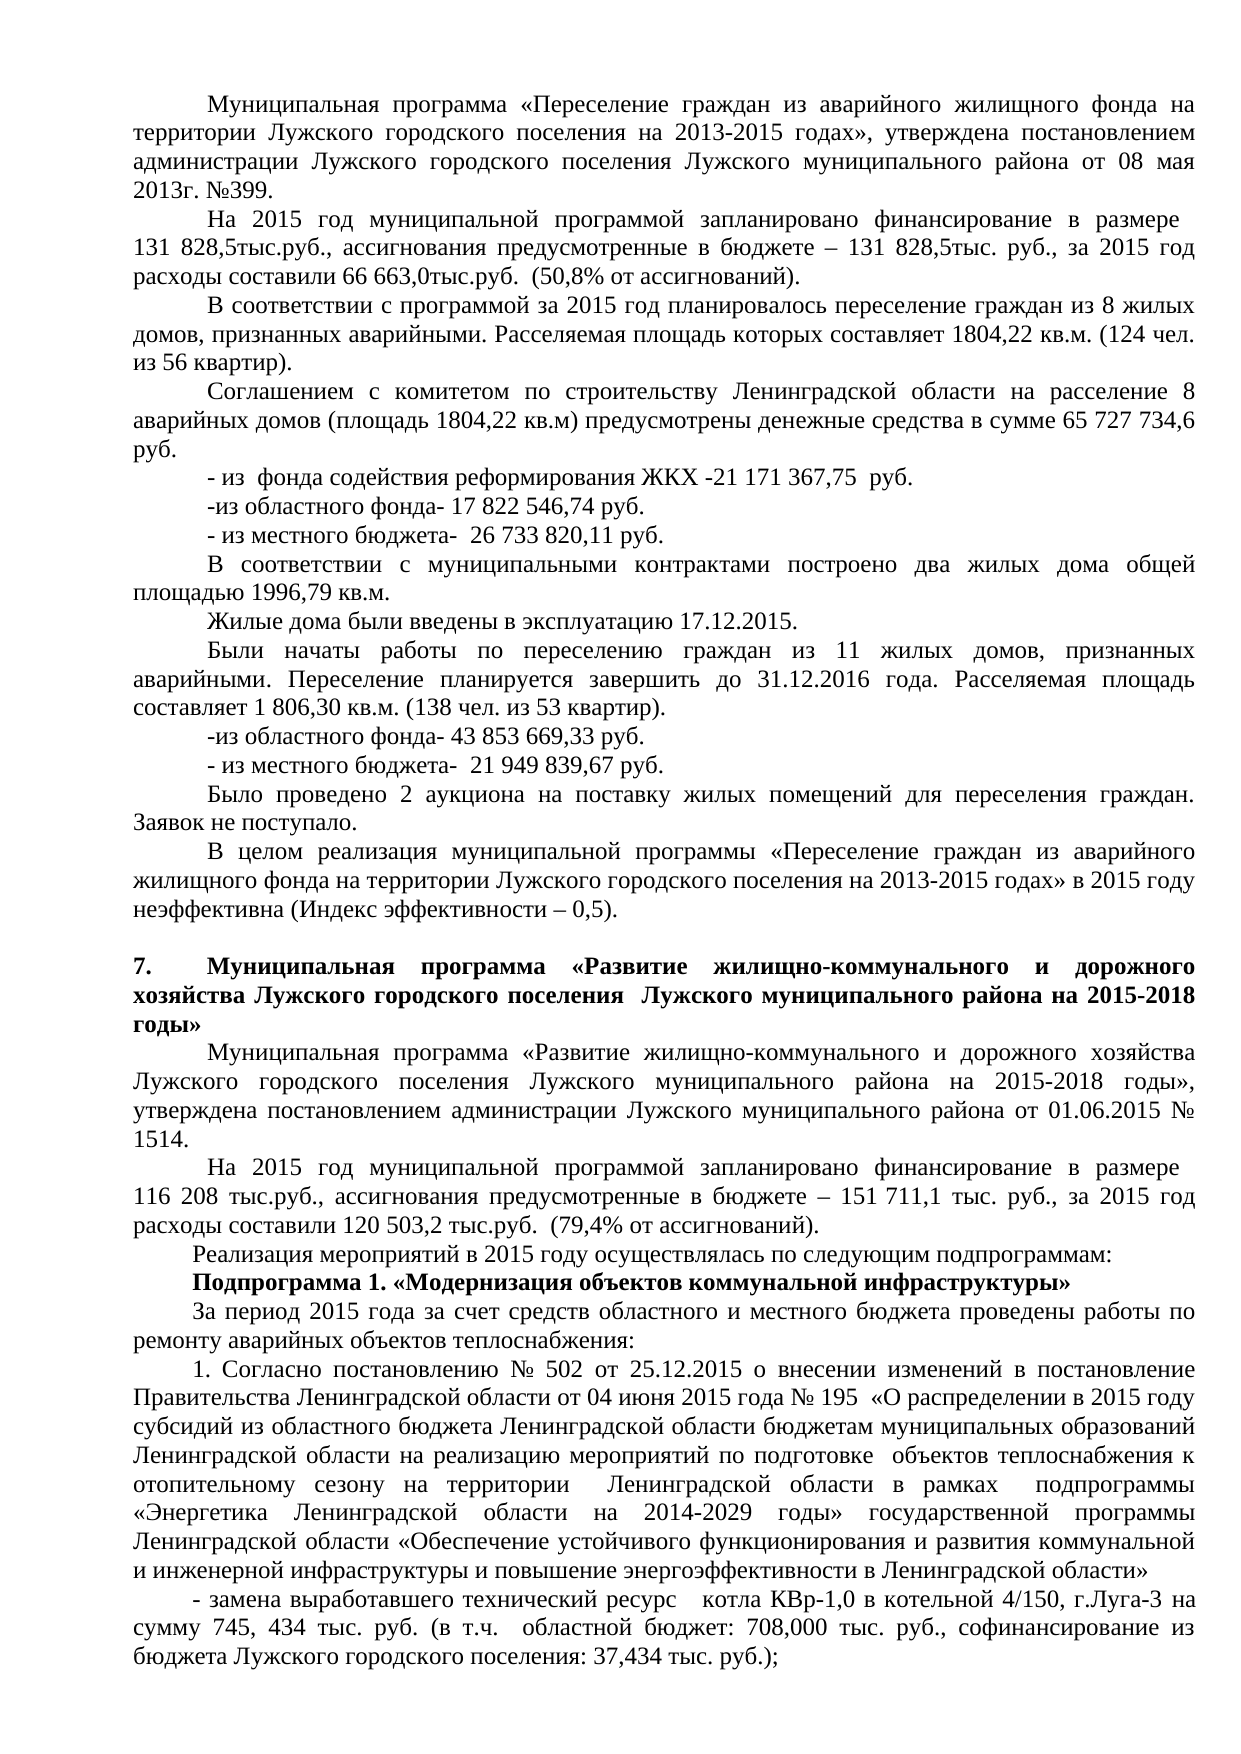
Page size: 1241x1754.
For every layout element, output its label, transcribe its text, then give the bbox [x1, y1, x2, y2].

text В соответствии с программой за 2015 год планировалось переселение граждан из 8 жилых домов, признанных аварийными. Расселяемая площадь которых составляет 1804,22 кв.м. (124 чел. из 56 квартир). [133, 290, 1196, 376]
text Реализация мероприятий в 2015 году осуществлялась по следующим подпрограммам: [133, 1239, 1196, 1267]
text Соглашением с комитетом по строительству Ленинградской области на расселение 8 аварийных домов (площадь 1804,22 кв.м) предусмотрены денежные средства в сумме 65 727 734,6 руб. [133, 376, 1196, 462]
text -из областного фонда- 17 822 546,74 руб. [133, 491, 1196, 520]
text Были начаты работы по переселению граждан из 11 жилых домов, признанных аварийными. Переселение планируется завершить до 31.12.2016 года. Расселяемая площадь составляет 1 806,30 кв.м. (138 чел. из 53 квартир). [133, 635, 1196, 721]
text - замена выработавшего технический ресурс котла КВр-1,0 в котельной 4/150, г.Луга-3 на сумму 745, 434 тыс. руб. (в т.ч. областной бюджет: 708,000 тыс. руб., софинансирование из бюджета Лужского городского поселения: 37,434 тыс. руб.); [133, 1584, 1196, 1670]
text - из местного бюджета- 21 949 839,67 руб. [133, 750, 1196, 779]
text Муниципальная программа «Переселение граждан из аварийного жилищного фонда на территории Лужского городского поселения на 2013-2015 годах», утверждена постановлением администрации Лужского городского поселения Лужского муниципального района от 08 мая 2013г. №399. [133, 89, 1196, 204]
text Жилые дома были введены в эксплуатацию 17.12.2015. [133, 606, 1196, 635]
text -из областного фонда- 43 853 669,33 руб. [133, 721, 1196, 750]
text На 2015 год муниципальной программой запланировано финансирование в размере 131 828,5тыс.руб., ассигнования предусмотренные в бюджете – 131 828,5тыс. руб., за 2015 год расходы составили 66 663,0тыс.руб. (50,8% от ассигнований). [133, 204, 1196, 290]
text Подпрограмма 1. «Модернизация объектов коммунальной инфраструктуры» [133, 1267, 1196, 1296]
text Муниципальная программа «Развитие жилищно-коммунального и дорожного хозяйства Лужского городского поселения Лужского муниципального района на 2015-2018 годы», утверждена постановлением администрации Лужского муниципального района от 01.06.2015 № 1514. [133, 1037, 1196, 1152]
list Согласно постановлению № 502 от 25.12.2015 о внесении изменений в постановление Правительства Ленинградской области от 04 июня 2015 года № 195 «О распределении в 2015 году субсидий из областного бюджета Ленинградской области бюджетам муниципальных образований Ленинградской области на реализацию мероприятий по подготовке объектов теплоснабжения к отопительному сезону на территории Ленинградской области в рамках подпрограммы «Энергетика Ленинградской области на 2014-2029 годы» государственной программы Ленинградской области «Обеспечение устойчивого функционирования и развития коммунальной и инженерной инфраструктуры и повышение энергоэффективности в Ленинградской области» [133, 1354, 1196, 1584]
list Муниципальная программа «Развитие жилищно-коммунального и дорожного хозяйства Лужского городского поселения Лужского муниципального района на 2015-2018 годы» [133, 951, 1196, 1037]
text - из фонда содействия реформирования ЖКХ -21 171 367,75 руб. [133, 462, 1196, 491]
text В целом реализация муниципальной программы «Переселение граждан из аварийного жилищного фонда на территории Лужского городского поселения на 2013-2015 годах» в 2015 году неэффективна (Индекс эффективности – 0,5). [133, 836, 1196, 922]
text Было проведено 2 аукциона на поставку жилых помещений для переселения граждан. Заявок не поступало. [133, 779, 1196, 836]
text За период 2015 года за счет средств областного и местного бюджета проведены работы по ремонту аварийных объектов теплоснабжения: [133, 1296, 1196, 1354]
text На 2015 год муниципальной программой запланировано финансирование в размере 116 208 тыс.руб., ассигнования предусмотренные в бюджете – 151 711,1 тыс. руб., за 2015 год расходы составили 120 503,2 тыс.руб. (79,4% от ассигнований). [133, 1152, 1196, 1239]
text В соответствии с муниципальными контрактами построено два жилых дома общей площадью 1996,79 кв.м. [133, 549, 1196, 606]
text - из местного бюджета- 26 733 820,11 руб. [133, 520, 1196, 549]
